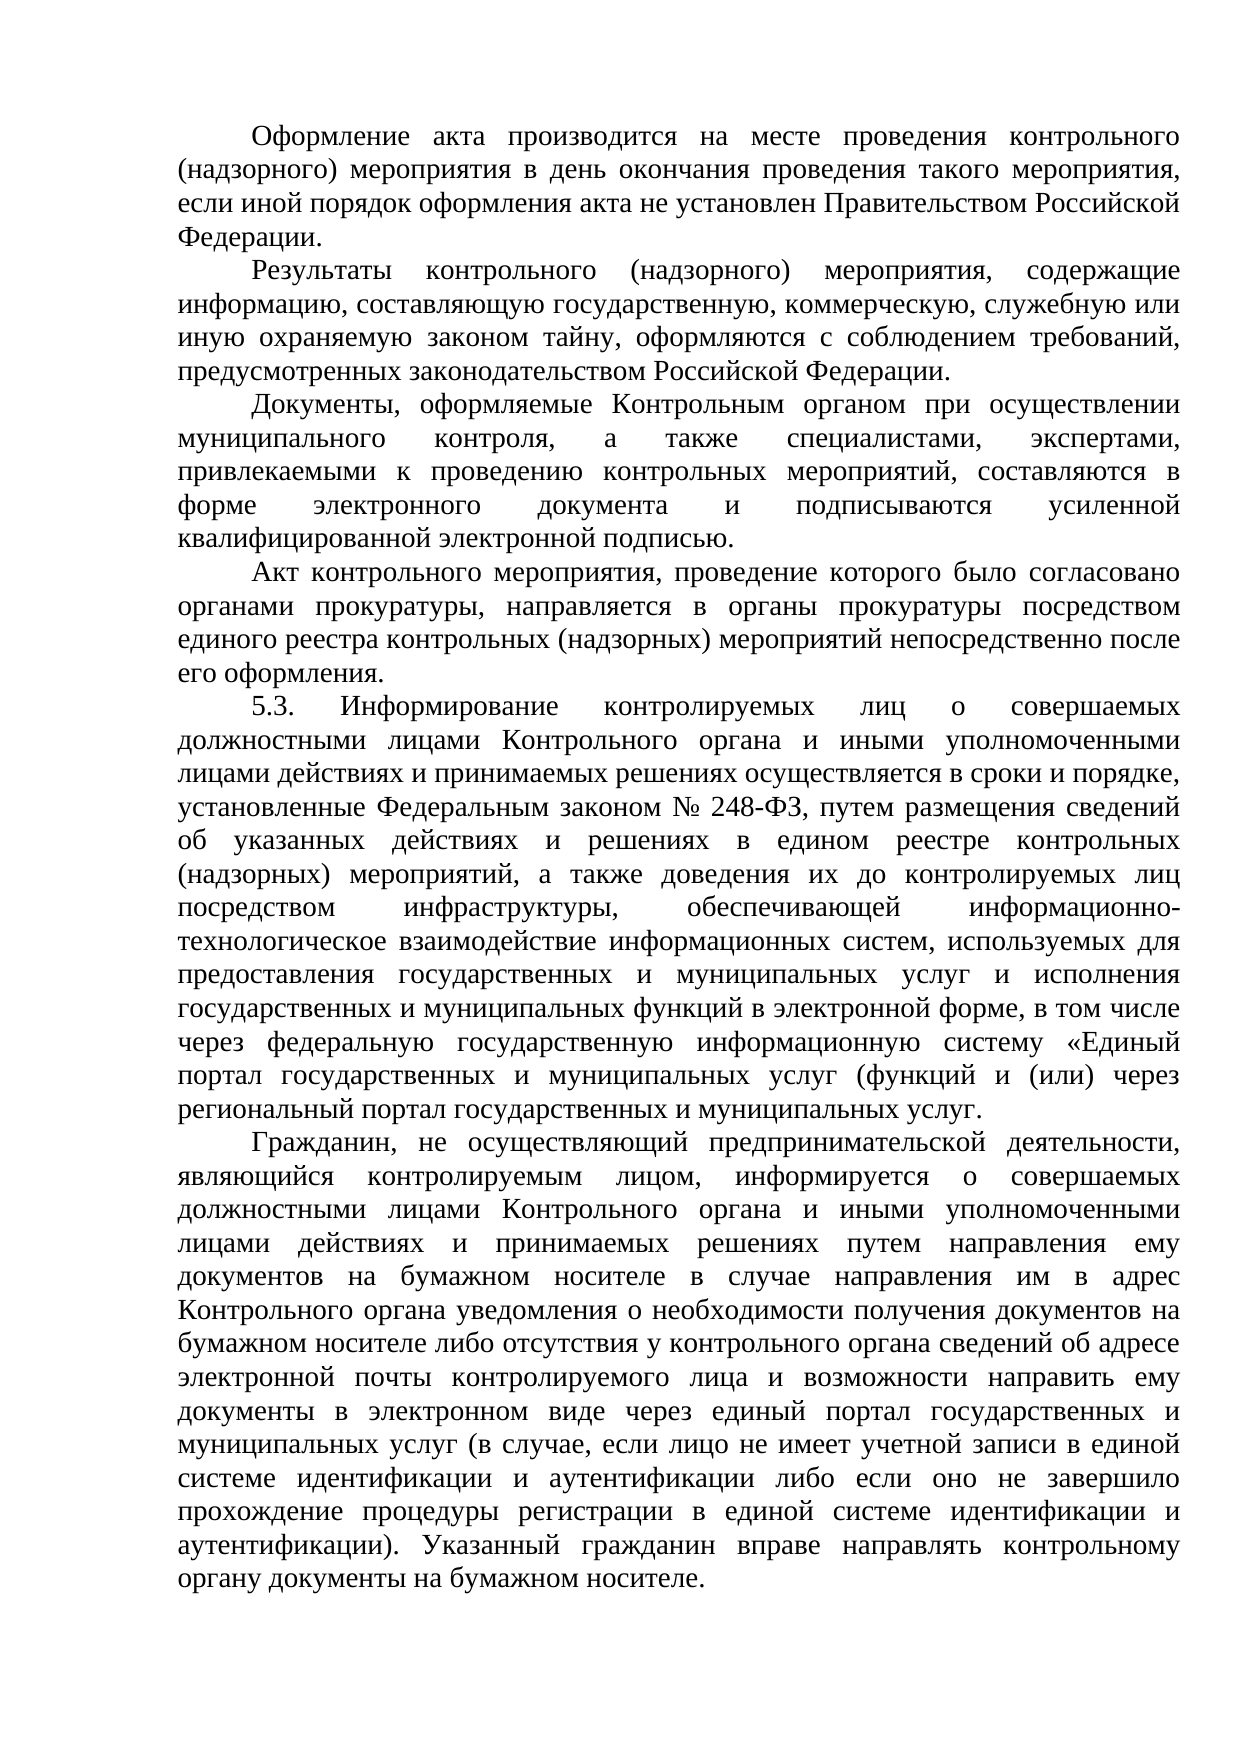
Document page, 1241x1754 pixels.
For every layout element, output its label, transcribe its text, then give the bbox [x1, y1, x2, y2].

text Результаты контрольного (надзорного) мероприятия, содержащие информацию, составляющую государственную, коммерческую, служебную или иную охраняемую законом тайну, оформляются с соблюдением требований, предусмотренных законодательством Российской Федерации. [177, 252, 1181, 386]
text Документы, оформляемые Контрольным органом при осуществлении муниципального контроля, а также специалистами, экспертами, привлекаемыми к проведению контрольных мероприятий, составляются в форме электронного документа и подписываются усиленной квалифицированной электронной подписью. [177, 386, 1181, 554]
text Гражданин, не осуществляющий предпринимательской деятельности, являющийся контролируемым лицом, информируется о совершаемых должностными лицами Контрольного органа и иными уполномоченными лицами действиях и принимаемых решениях путем направления ему документов на бумажном носителе в случае направления им в адрес Контрольного органа уведомления о необходимости получения документов на бумажном носителе либо отсутствия у контрольного органа сведений об адресе электронной почты контролируемого лица и возможности направить ему документы в электронном виде через единый портал государственных и муниципальных услуг (в случае, если лицо не имеет учетной записи в единой системе идентификации и аутентификации либо если оно не завершило прохождение процедуры регистрации в единой системе идентификации и аутентификации). Указанный гражданин вправе направлять контрольному органу документы на бумажном носителе. [177, 1124, 1181, 1594]
text Акт контрольного мероприятия, проведение которого было согласовано органами прокуратуры, направляется в органы прокуратуры посредством единого реестра контрольных (надзорных) мероприятий непосредственно после его оформления. [177, 554, 1181, 688]
text Оформление акта производится на месте проведения контрольного (надзорного) мероприятия в день окончания проведения такого мероприятия, если иной порядок оформления акта не установлен Правительством Российской Федерации. [177, 118, 1181, 252]
text 5.3. Информирование контролируемых лиц о совершаемых должностными лицами Контрольного органа и иными уполномоченными лицами действиях и принимаемых решениях осуществляется в сроки и порядке, установленные Федеральным законом № 248-ФЗ, путем размещения сведений об указанных действиях и решениях в едином реестре контрольных (надзорных) мероприятий, а также доведения их до контролируемых лиц посредством инфраструктуры, обеспечивающей информационно-технологическое взаимодействие информационных систем, используемых для предоставления государственных и муниципальных услуг и исполнения государственных и муниципальных функций в электронной форме, в том числе через федеральную государственную информационную систему «Единый портал государственных и муниципальных услуг (функций и (или) через региональный портал государственных и муниципальных услуг. [177, 688, 1181, 1124]
